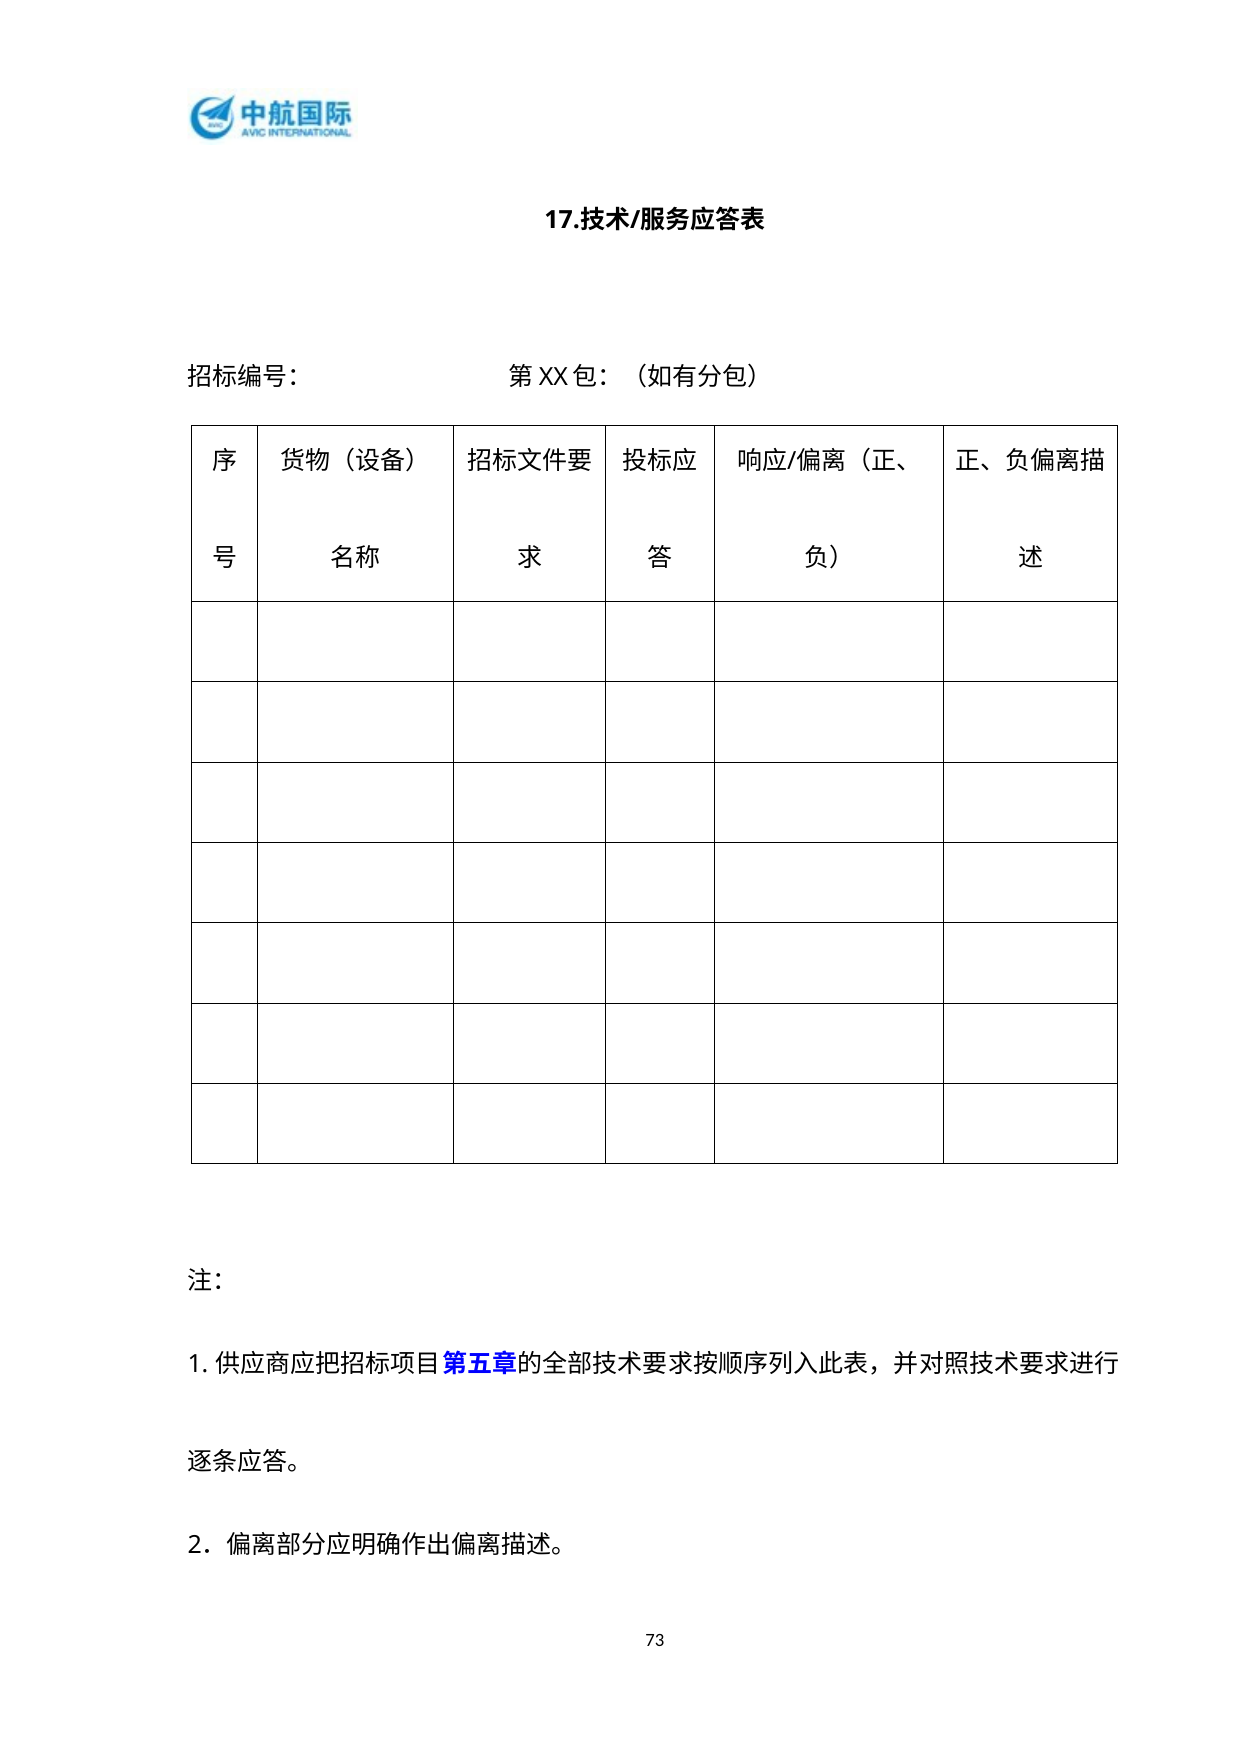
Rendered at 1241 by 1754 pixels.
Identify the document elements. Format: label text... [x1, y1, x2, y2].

table_header 投标应答 [606, 426, 714, 601]
table_cell [454, 1004, 605, 1083]
table_cell [258, 682, 453, 762]
table_cell [606, 763, 714, 842]
table_cell [192, 843, 257, 922]
table_cell [192, 763, 257, 842]
table_cell [715, 682, 943, 762]
table_cell [258, 843, 453, 922]
table_cell [606, 843, 714, 922]
table_cell [944, 843, 1117, 922]
table_cell [258, 1084, 453, 1163]
table_cell [715, 602, 943, 681]
table_header 招标文件要求 [454, 426, 605, 601]
table_cell [454, 763, 605, 842]
table_cell [192, 682, 257, 762]
table_cell [192, 1084, 257, 1163]
table_cell [192, 923, 257, 1002]
text 招标编号： 第XX包：（如有分包） [187, 342, 1122, 407]
table_cell [192, 1004, 257, 1083]
table_cell [454, 602, 605, 681]
table_header 响应/偏离（正、负） [715, 426, 943, 601]
table_cell [715, 1004, 943, 1083]
table_cell [606, 1084, 714, 1163]
table_cell [944, 1084, 1117, 1163]
table_cell [454, 682, 605, 762]
text 1. 供应商应把招标项目第五章的全部技术要求按顺序列入此表，并对照技术要求进行逐条应答。 [187, 1329, 1122, 1492]
table_cell [192, 602, 257, 681]
table_cell [454, 1084, 605, 1163]
table_cell [944, 763, 1117, 842]
text 注： [187, 1246, 1122, 1311]
table_cell [258, 923, 453, 1002]
picture [187, 88, 358, 145]
table_cell [606, 602, 714, 681]
table_cell [606, 682, 714, 762]
table_header 正、负偏离描述 [944, 426, 1117, 601]
table_cell [454, 923, 605, 1002]
table_cell [258, 1004, 453, 1083]
table_cell [454, 843, 605, 922]
table_header 货物（设备）名称 [258, 426, 453, 601]
table_cell [715, 1084, 943, 1163]
table_cell [944, 602, 1117, 681]
table_cell [944, 682, 1117, 762]
text 2．偏离部分应明确作出偏离描述。 [187, 1510, 1122, 1575]
table_cell [944, 1004, 1117, 1083]
table_cell [944, 923, 1117, 1002]
table_cell [715, 923, 943, 1002]
table_cell [715, 843, 943, 922]
subtitle 17.技术/服务应答表 [187, 185, 1122, 250]
table_cell [258, 763, 453, 842]
table_cell [606, 1004, 714, 1083]
table_header 序号 [192, 426, 257, 601]
table_cell [606, 923, 714, 1002]
table_cell [715, 763, 943, 842]
table_cell [258, 602, 453, 681]
